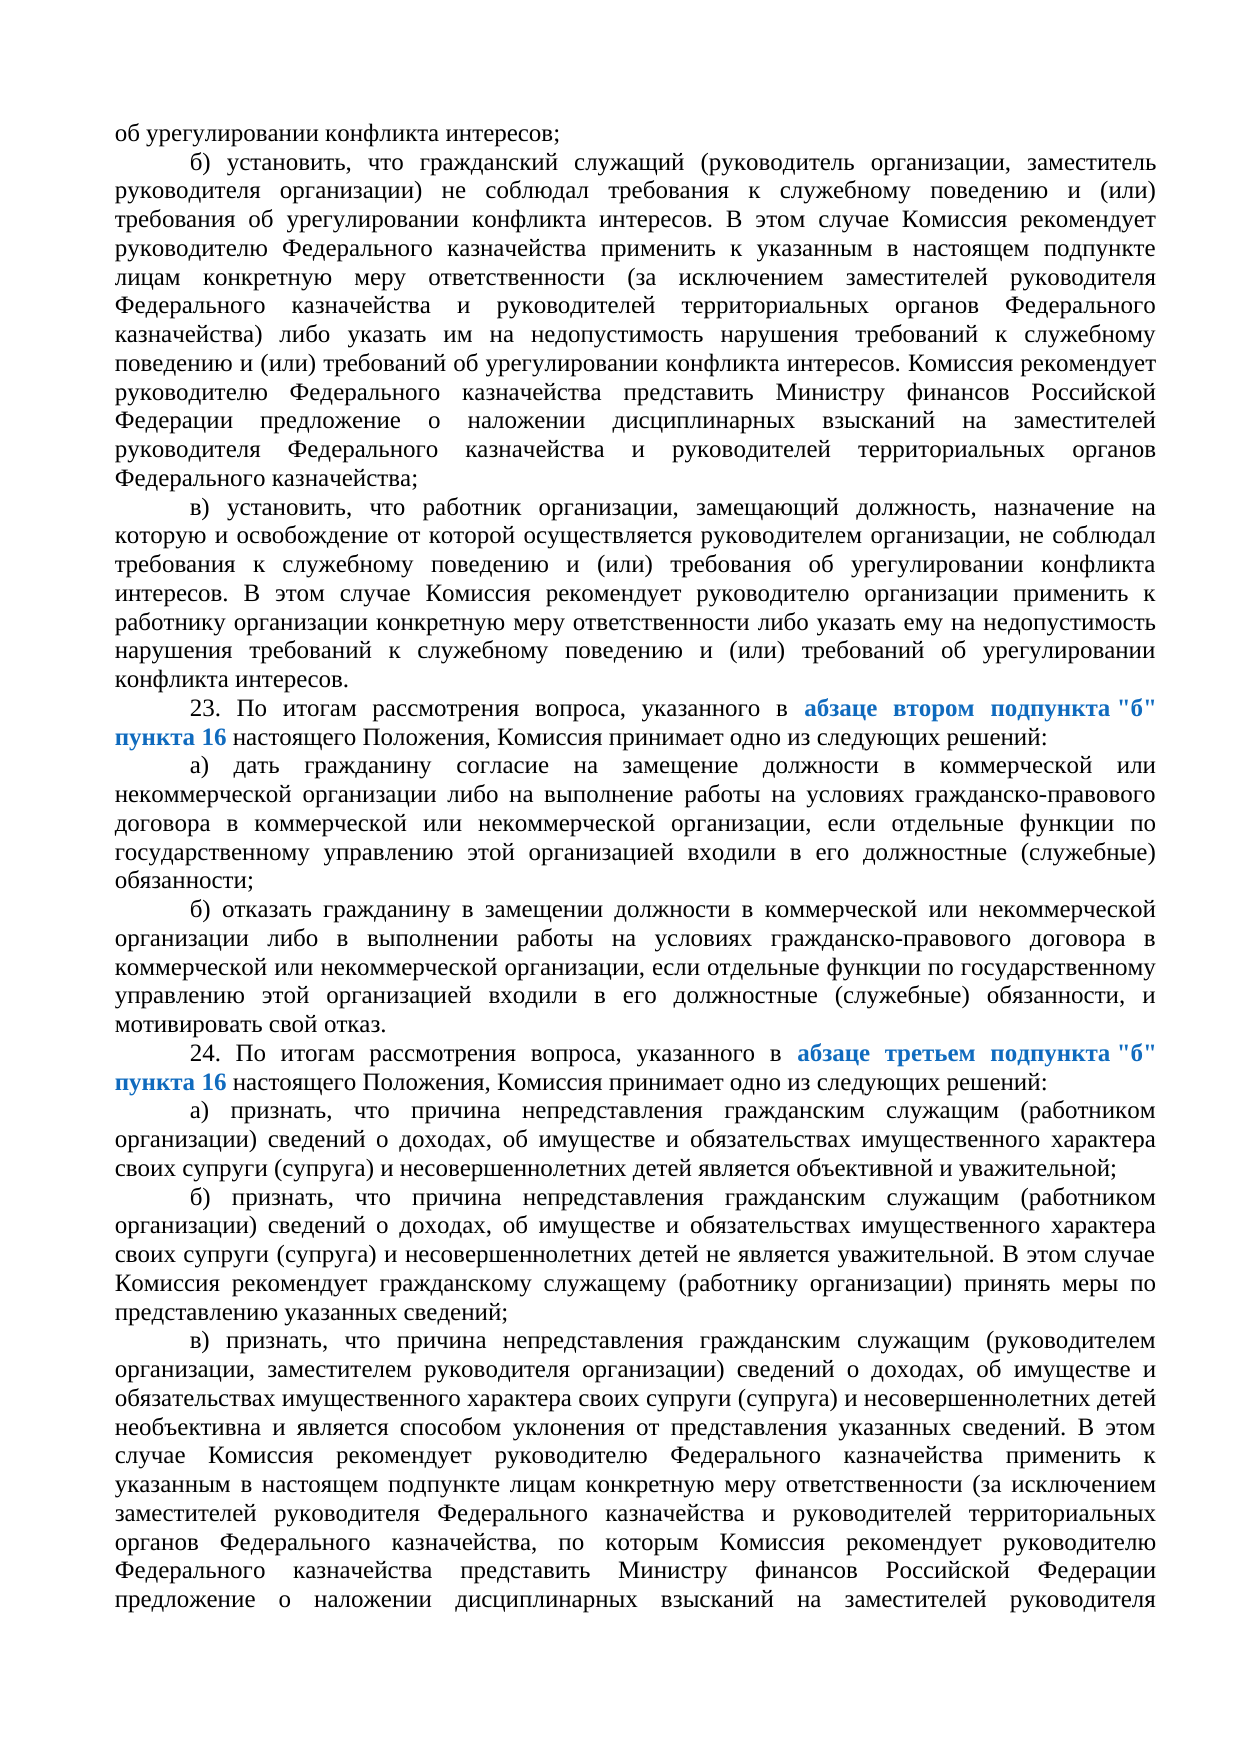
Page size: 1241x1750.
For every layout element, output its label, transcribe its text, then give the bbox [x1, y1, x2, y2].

text б) признать, что причина непредставления гражданским служащим (работником организации) сведений о доходах, об имуществе и обязательствах имущественного характера своих супруги (супруга) и несовершеннолетних детей не является уважительной. В этом случае Комиссия рекомендует гражданскому служащему (работнику организации) принять меры по представлению указанных сведений; [114, 1182, 1157, 1326]
text б) отказать гражданину в замещении должности в коммерческой или некоммерческой организации либо в выполнении работы на условиях гражданско-правового договора в коммерческой или некоммерческой организации, если отдельные функции по государственному управлению этой организацией входили в его должностные (служебные) обязанности, и мотивировать свой отказ. [114, 894, 1157, 1038]
text в) установить, что работник организации, замещающий должность, назначение на которую и освобождение от которой осуществляется руководителем организации, не соблюдал требования к служебному поведению и (или) требования об урегулировании конфликта интересов. В этом случае Комиссия рекомендует руководителю организации применить к работнику организации конкретную меру ответственности либо указать ему на недопустимость нарушения требований к служебному поведению и (или) требований об урегулировании конфликта интересов. [114, 492, 1157, 693]
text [114, 118, 1157, 147]
text 23. По итогам рассмотрения вопроса, указанного в абзаце втором подпункта "б" пункта 16 настоящего Положения, Комиссия принимает одно из следующих решений: [114, 693, 1157, 751]
text а) дать гражданину согласие на замещение должности в коммерческой или некоммерческой организации либо на выполнение работы на условиях гражданско-правового договора в коммерческой или некоммерческой организации, если отдельные функции по государственному управлению этой организацией входили в его должностные (служебные) обязанности; [114, 751, 1157, 894]
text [114, 1326, 1157, 1613]
text 24. По итогам рассмотрения вопроса, указанного в абзаце третьем подпункта "б" пункта 16 настоящего Положения, Комиссия принимает одно из следующих решений: [114, 1038, 1157, 1096]
text а) признать, что причина непредставления гражданским служащим (работником организации) сведений о доходах, об имуществе и обязательствах имущественного характера своих супруги (супруга) и несовершеннолетних детей является объективной и уважительной; [114, 1096, 1157, 1182]
text б) установить, что гражданский служащий (руководитель организации, заместитель руководителя организации) не соблюдал требования к служебному поведению и (или) требования об урегулировании конфликта интересов. В этом случае Комиссия рекомендует руководителю Федерального казначейства применить к указанным в настоящем подпункте лицам конкретную меру ответственности (за исключением заместителей руководителя Федерального казначейства и руководителей территориальных органов Федерального казначейства) либо указать им на недопустимость нарушения требований к служебному поведению и (или) требований об урегулировании конфликта интересов. Комиссия рекомендует руководителю Федерального казначейства представить Министру финансов Российской Федерации предложение о наложении дисциплинарных взысканий на заместителей руководителя Федерального казначейства и руководителей территориальных органов Федерального казначейства; [114, 147, 1157, 492]
